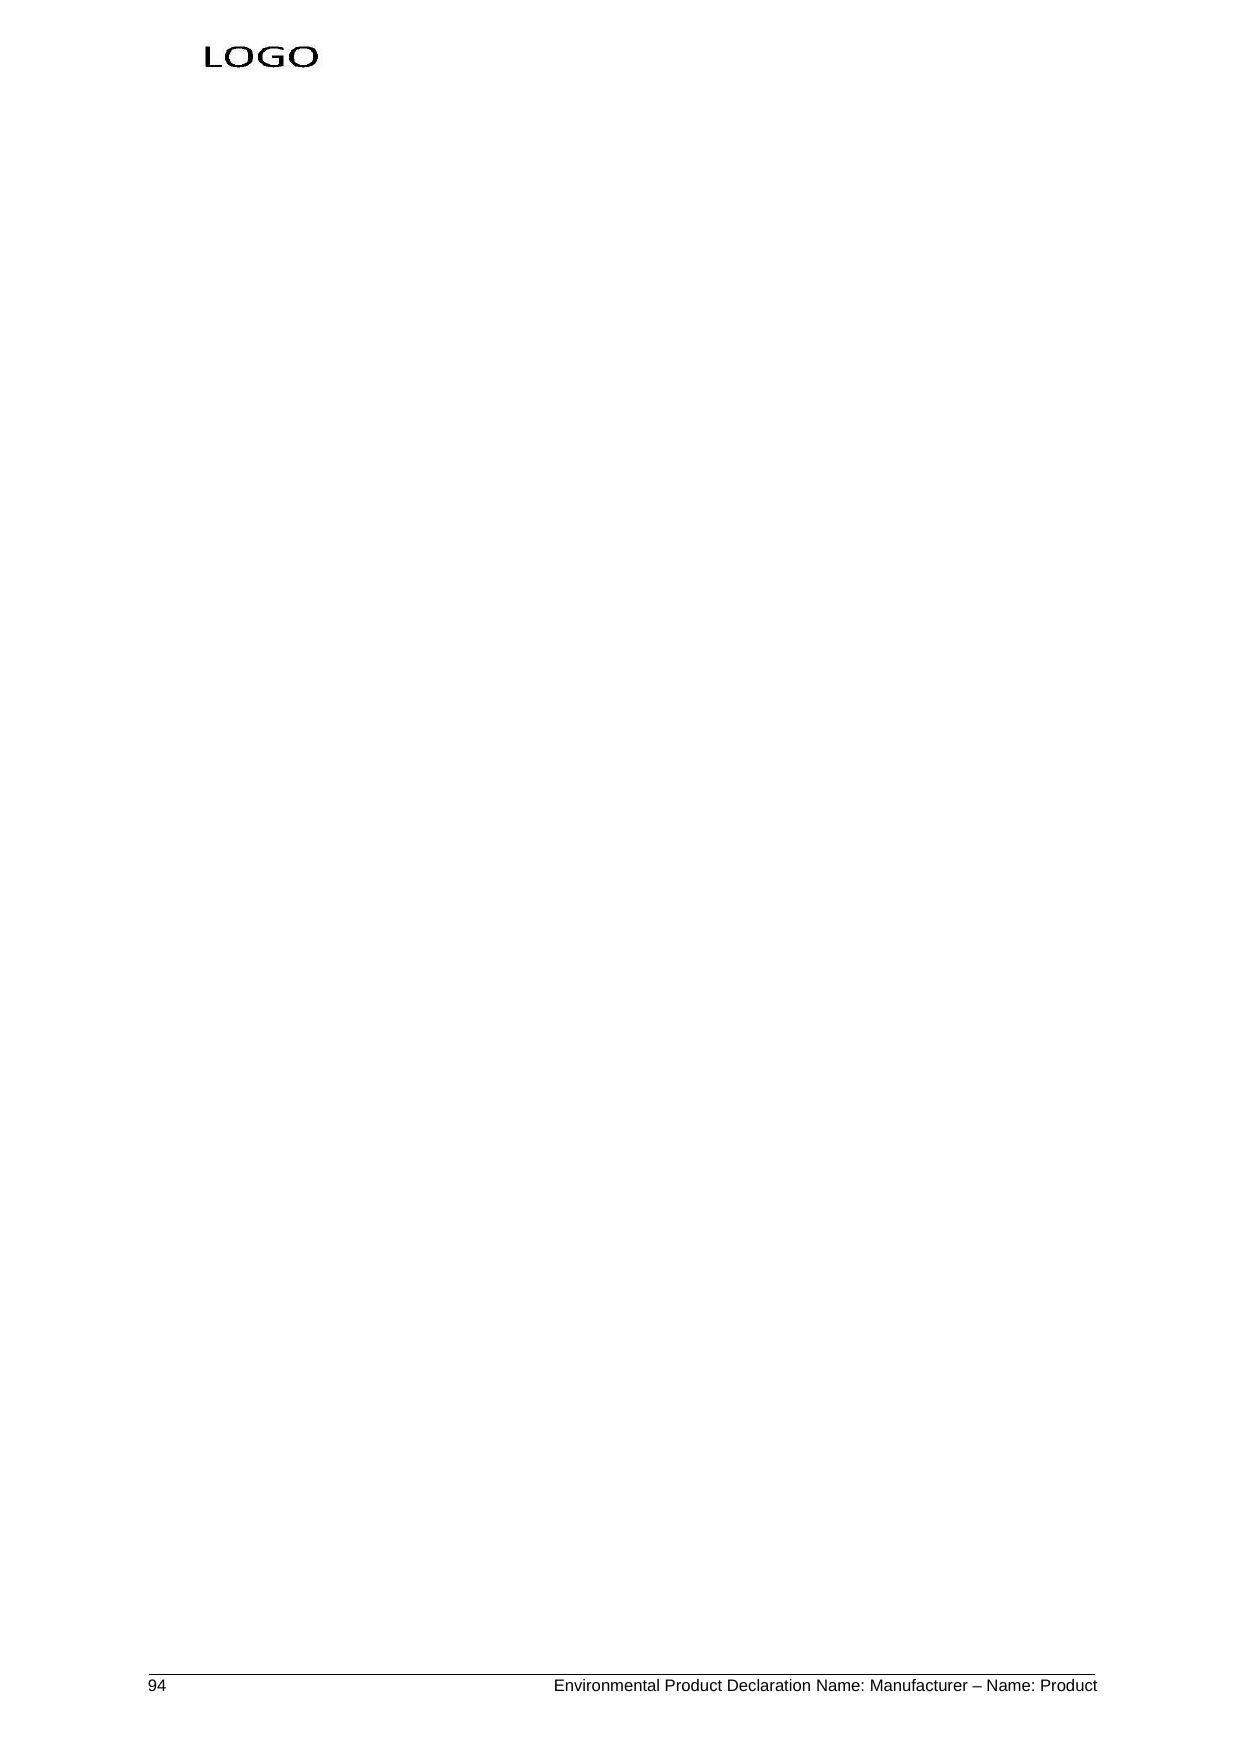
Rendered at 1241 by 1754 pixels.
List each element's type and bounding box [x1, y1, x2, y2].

picture [148, 13, 623, 102]
